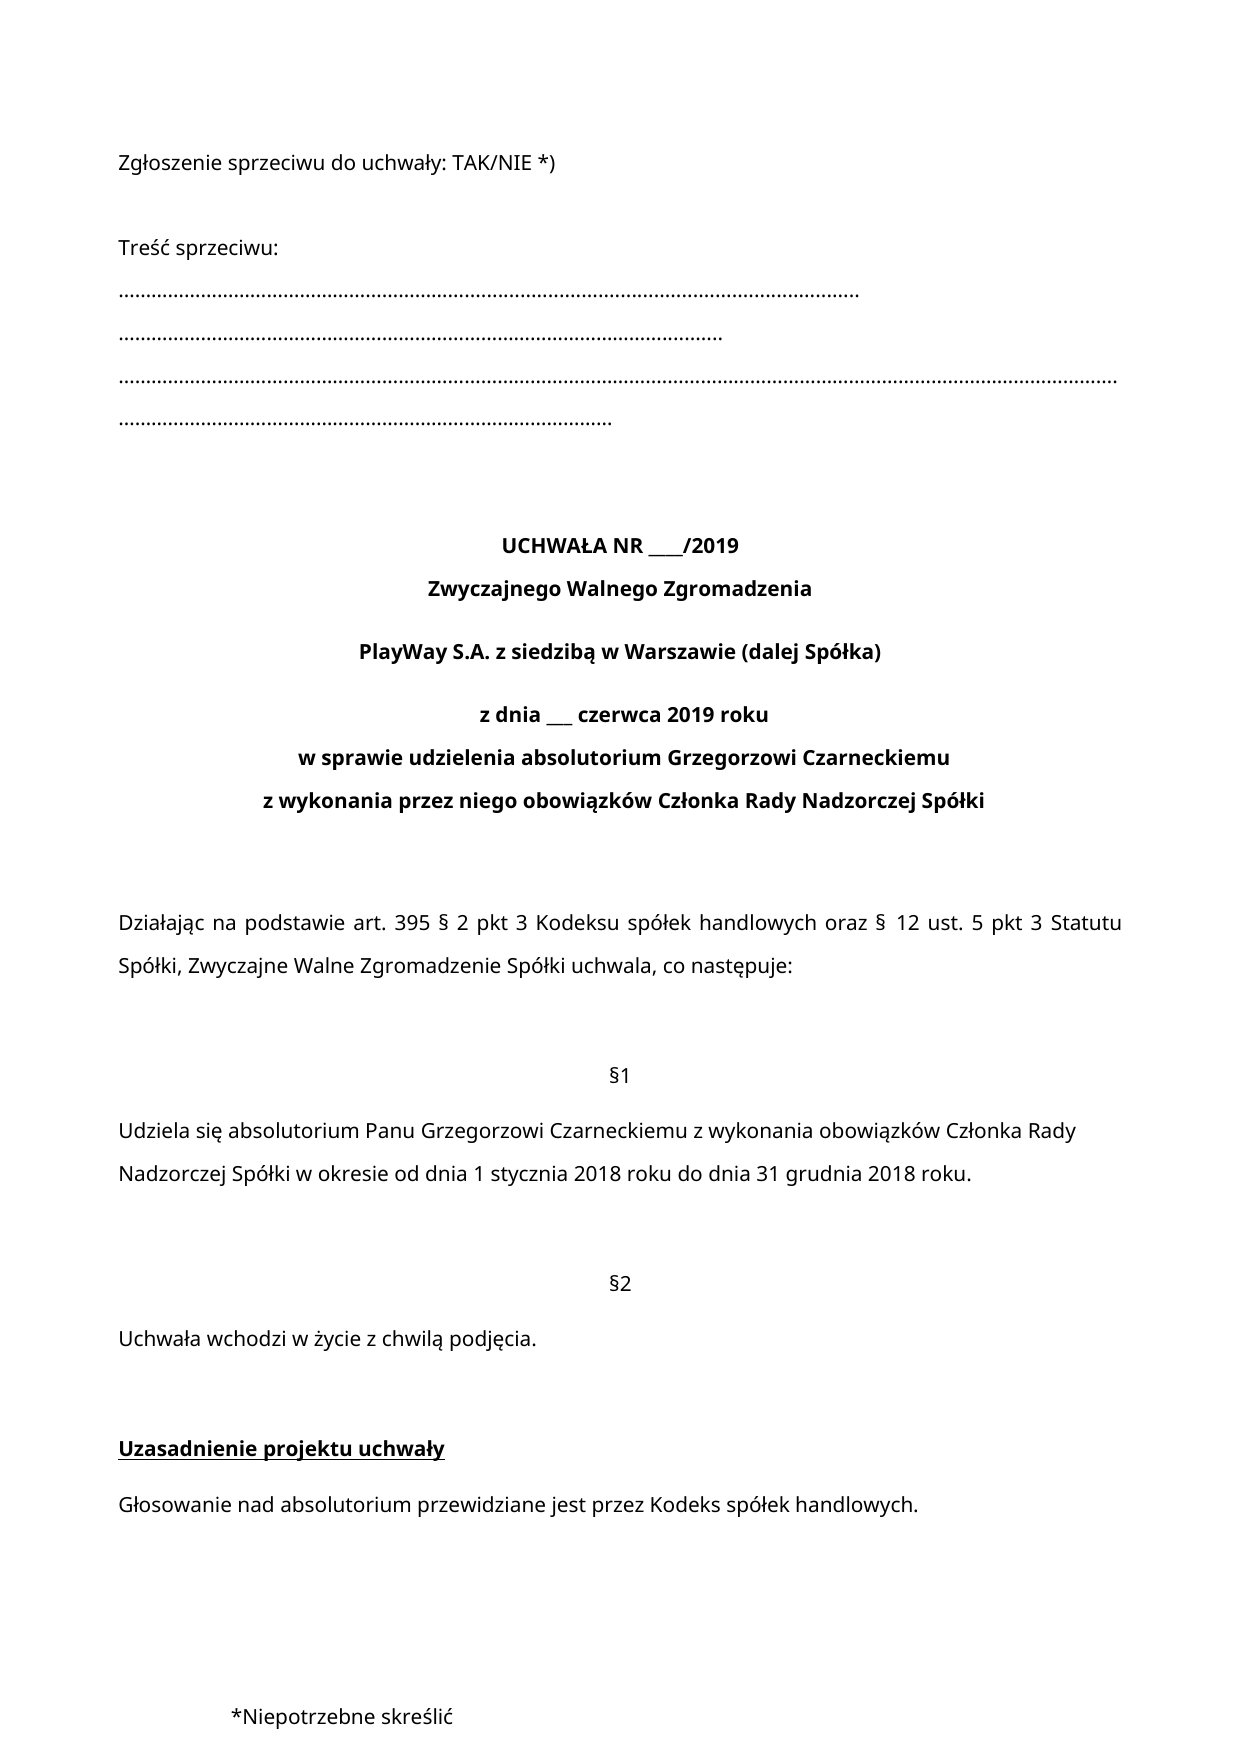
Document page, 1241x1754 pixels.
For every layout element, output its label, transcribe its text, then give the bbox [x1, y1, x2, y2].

text Zwyczajnego Walnego Zgromadzenia [118, 574, 1122, 602]
text §1 [118, 1061, 1122, 1090]
text Treść sprzeciwu: [118, 233, 1122, 261]
text Uchwała wchodzi w życie z chwilą podjęcia. [118, 1324, 1122, 1353]
text PlayWay S.A. z siedzibą w Warszawie (dalej Spółka) [118, 637, 1122, 666]
text Działając na podstawie art. 395 § 2 pkt 3 Kodeksu spółek handlowych oraz § 12 ust. 5 pkt 3 Statutu Spółki, Zwyczajne Walne Zgromadzenie Spółki uchwala, co następuje: [118, 908, 1122, 979]
text ……………………………………………………….......................................................................………………………………………………………………………………………...........…………………………………………………………………………………….………………………………………………………………………….……………………………………………………………………………… [118, 276, 1122, 432]
text Głosowanie nad absolutorium przewidziane jest przez Kodeks spółek handlowych. [118, 1490, 1122, 1518]
text z wykonania przez niego obowiązków Członka Rady Nadzorczej Spółki [118, 786, 1130, 814]
text Uzasadnienie projektu uchwały [118, 1434, 1122, 1463]
text Udziela się absolutorium Panu Grzegorzowi Czarneckiemu z wykonania obowiązków Członka Rady Nadzorczej Spółki w okresie od dnia 1 stycznia 2018 roku do dnia 31 grudnia 2018 roku. [118, 1116, 1122, 1187]
text §2 [118, 1269, 1122, 1298]
text UCHWAŁA NR ____/2019 [118, 531, 1122, 559]
text w sprawie udzielenia absolutorium Grzegorzowi Czarneckiemu [118, 743, 1130, 772]
text Zgłoszenie sprzeciwu do uchwały: TAK/NIE *) [118, 148, 1122, 176]
text z dnia ___ czerwca 2019 roku [118, 701, 1130, 729]
